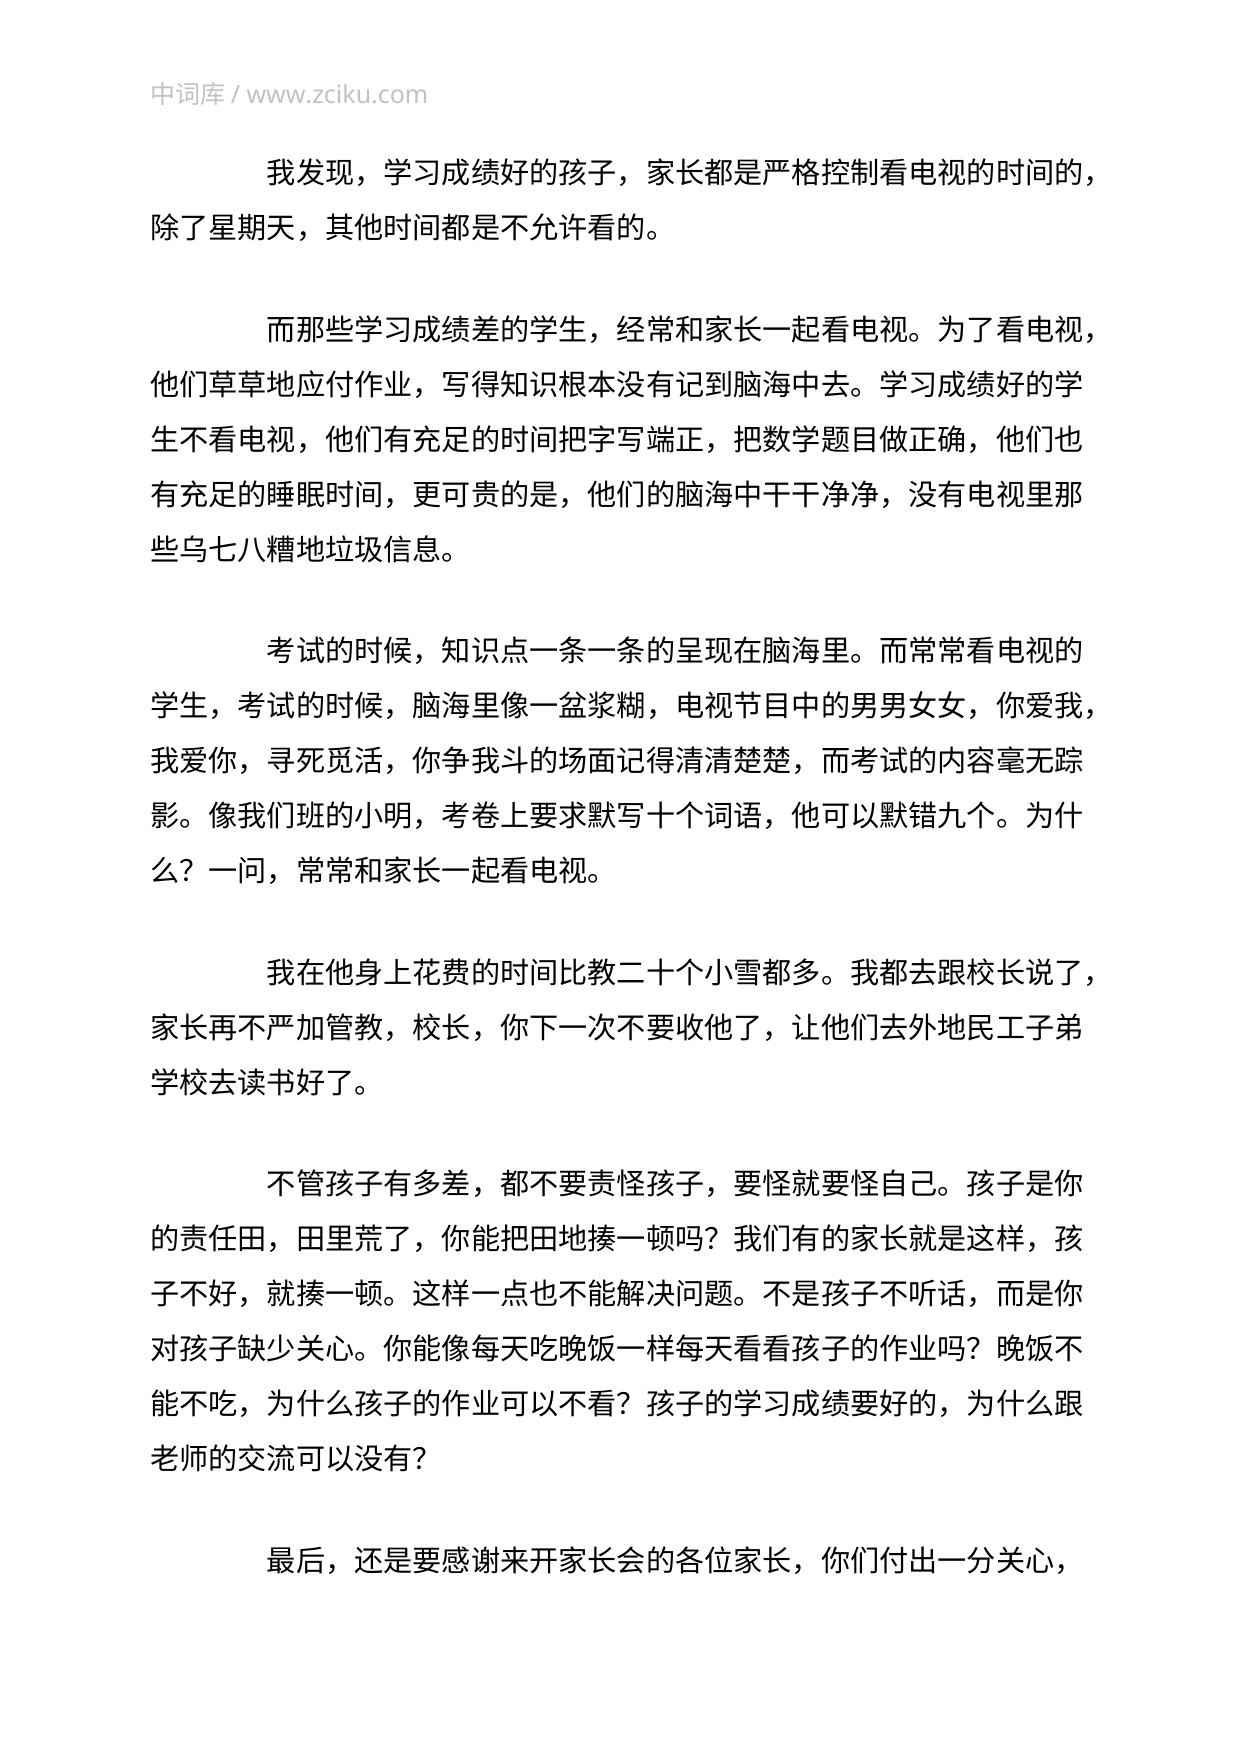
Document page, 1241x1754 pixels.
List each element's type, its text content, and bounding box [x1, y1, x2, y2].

text 而那些学习成绩差的学生，经常和家长一起看电视。为了看电视，他们草草地应付作业，写得知识根本没有记到脑海中去。学习成绩好的学生不看电视，他们有充足的时间把字写端正，把数学题目做正确，他们也有充足的睡眠时间，更可贵的是，他们的脑海中干干净净，没有电视里那些乌七八糟地垃圾信息。 [150, 307, 1090, 568]
text 不管孩子有多差，都不要责怪孩子，要怪就要怪自己。孩子是你的责任田，田里荒了，你能把田地揍一顿吗？我们有的家长就是这样，孩子不好，就揍一顿。这样一点也不能解决问题。不是孩子不听话，而是你对孩子缺少关心。你能像每天吃晚饭一样每天看看孩子的作业吗？晚饭不能不吃，为什么孩子的作业可以不看？孩子的学习成绩要好的，为什么跟老师的交流可以没有？ [150, 1161, 1090, 1478]
text 考试的时候，知识点一条一条的呈现在脑海里。而常常看电视的学生，考试的时候，脑海里像一盆浆糊，电视节目中的男男女女，你爱我，我爱你，寻死觅活，你争我斗的场面记得清清楚楚，而考试的内容毫无踪影。像我们班的小明，考卷上要求默写十个词语，他可以默错九个。为什么？一问，常常和家长一起看电视。 [150, 628, 1090, 890]
text 我发现，学习成绩好的孩子，家长都是严格控制看电视的时间的，除了星期天，其他时间都是不允许看的。 [150, 150, 1090, 247]
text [150, 1537, 1090, 1579]
text 我在他身上花费的时间比教二十个小雪都多。我都去跟校长说了，家长再不严加管教，校长，你下一次不要收他了，让他们去外地民工子弟学校去读书好了。 [150, 949, 1090, 1101]
